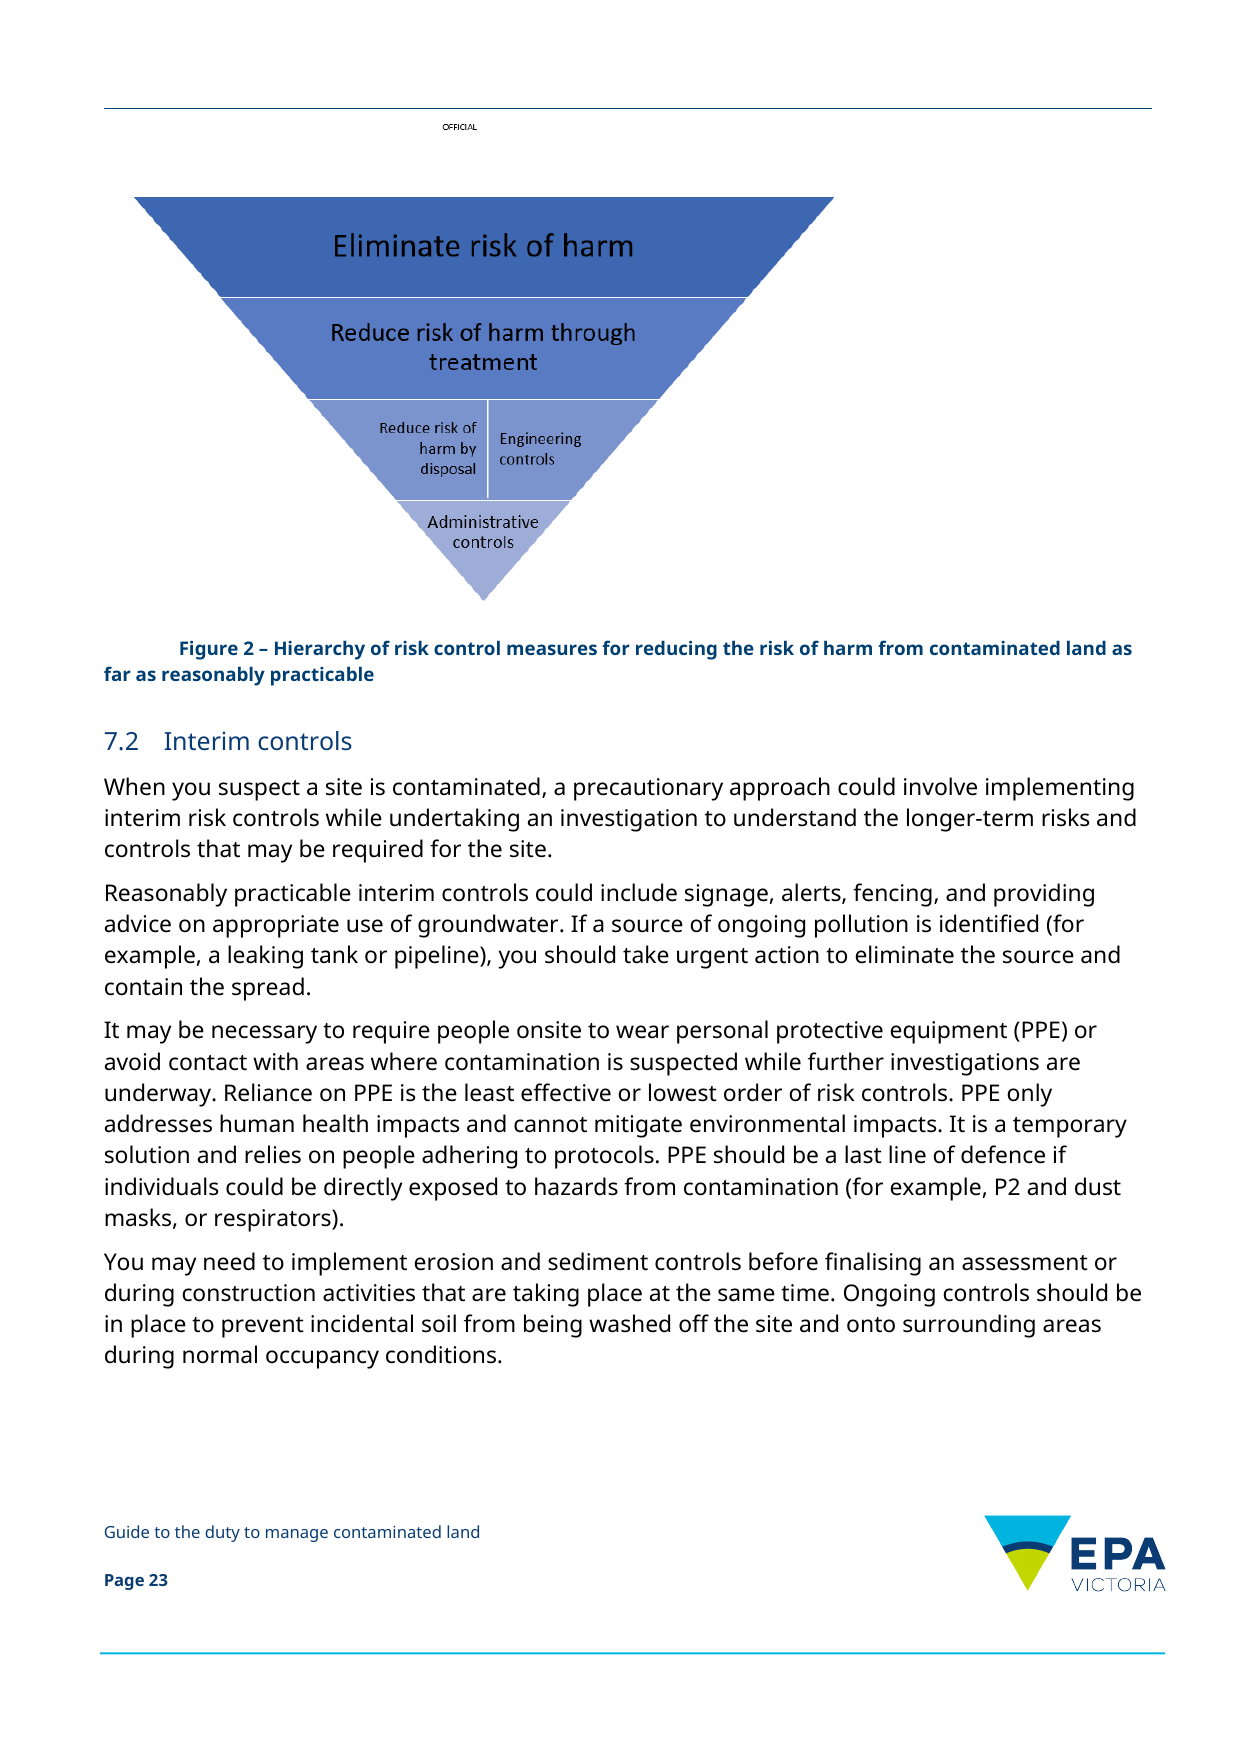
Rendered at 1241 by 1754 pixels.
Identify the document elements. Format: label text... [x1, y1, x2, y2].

subtitle Interim controls [103, 724, 1152, 758]
text Figure 2 – Hierarchy of risk control measures for reducing the risk of harm from contaminated land as far as reasonably practicable [103, 636, 1152, 687]
picture [964, 1496, 1177, 1593]
text When you suspect a site is contaminated, a precautionary approach could involve implementing interim risk controls while undertaking an investigation to understand the longer-term risks and controls that may be required for the site. [103, 771, 1152, 864]
text You may need to implement erosion and sediment controls before finalising an assessment or during construction activities that are taking place at the same time. Ongoing controls should be in place to prevent incidental soil from being washed off the site and onto surrounding areas during normal occupancy conditions. [103, 1246, 1152, 1371]
text It may be necessary to require people onsite to wear personal protective equipment (PPE) or avoid contact with areas where contamination is suspected while further investigations are underway. Reliance on PPE is the least effective or lowest order of risk controls. PPE only addresses human health impacts and cannot mitigate environmental impacts. It is a temporary solution and relies on people adhering to protocols. PPE should be a last line of defence if individuals could be directly exposed to hazards from contamination (for example, P2 and dust masks, or respirators). [103, 1014, 1152, 1233]
text Reasonably practicable interim controls could include signage, alerts, fencing, and providing advice on appropriate use of groundwater. If a source of ongoing pollution is identified (for example, a leaking tank or pipeline), you should take urgent action to eliminate the source and contain the spread. [103, 877, 1152, 1002]
picture [103, 121, 912, 623]
